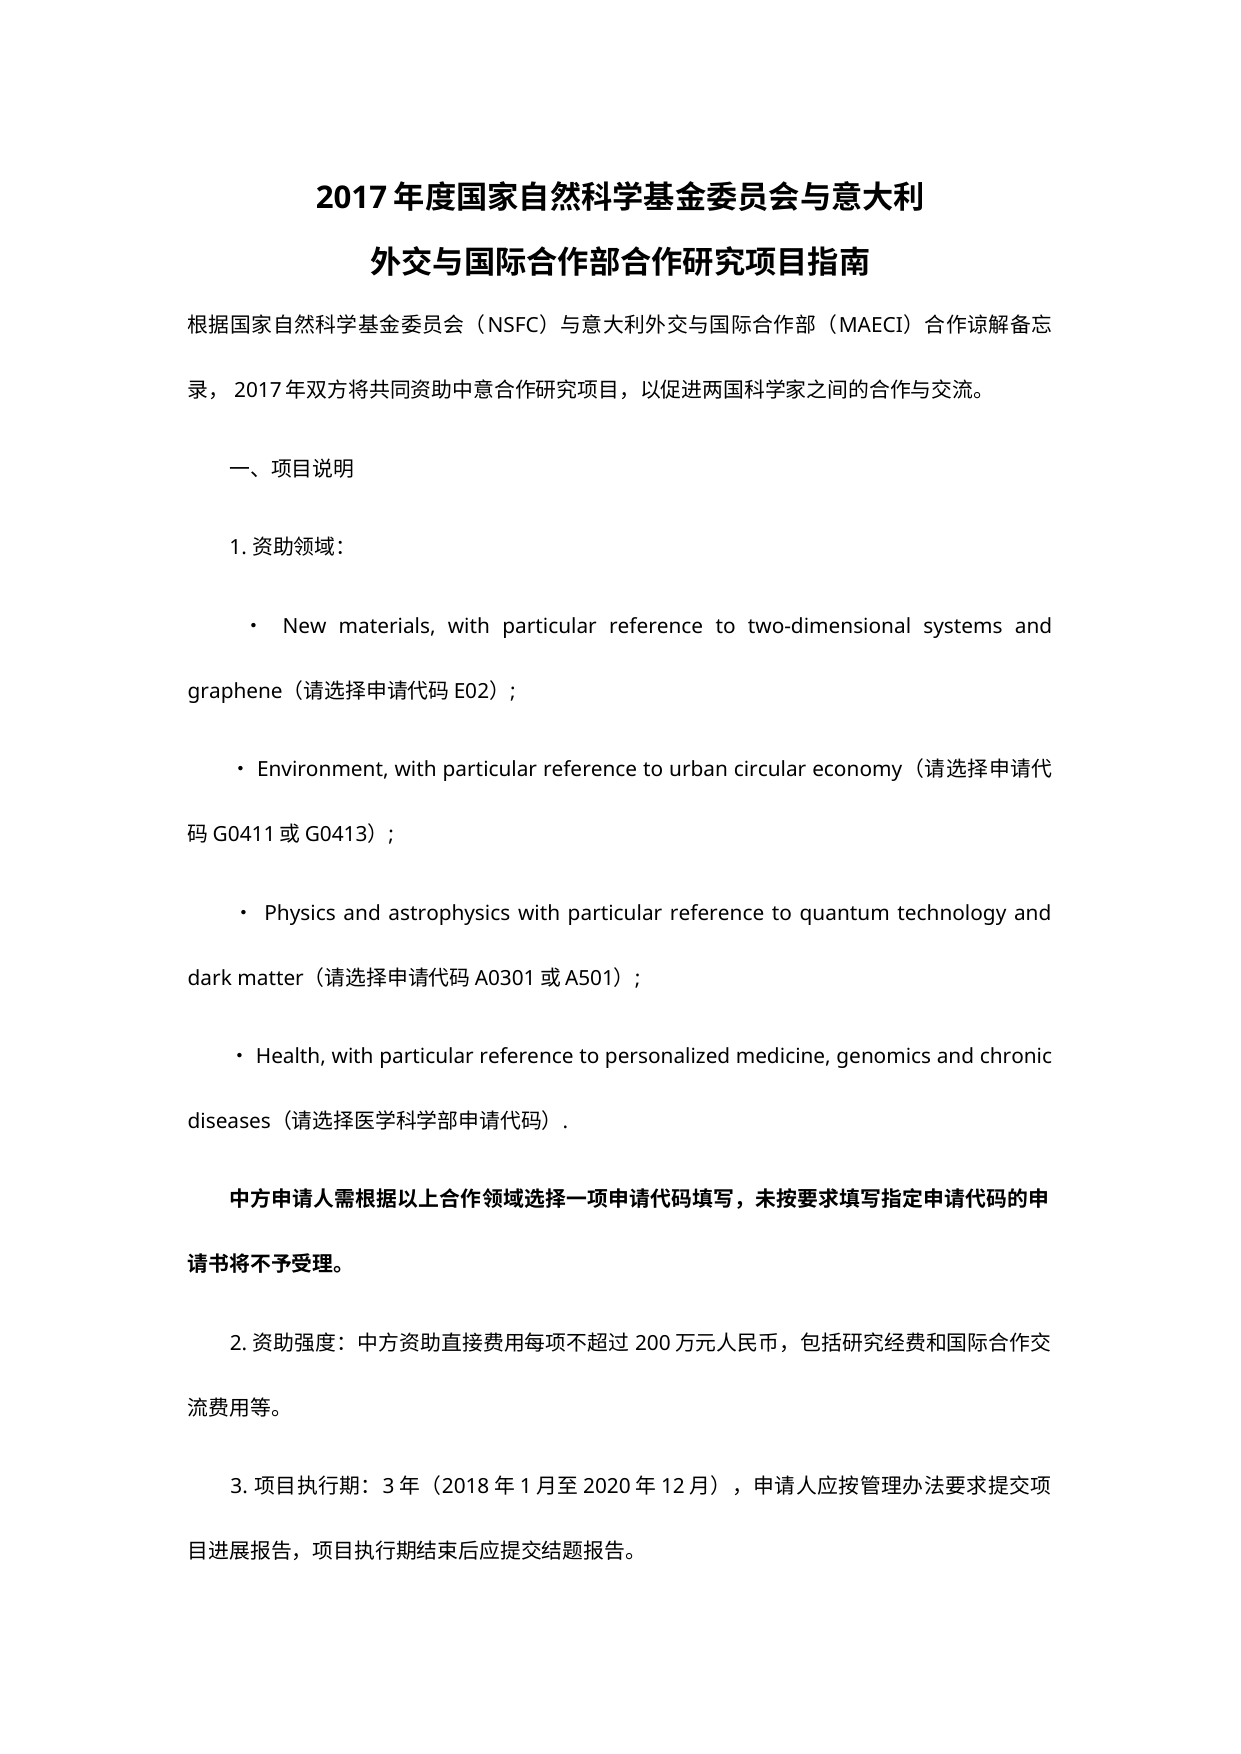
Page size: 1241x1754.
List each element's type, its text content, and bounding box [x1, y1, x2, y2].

text 3. 项目执行期：3年（2018年1月至2020年12月），申请人应按管理办法要求提交项目进展报告，项目执行期结束后应提交结题报告。 [187, 1468, 1053, 1566]
text 中方申请人需根据以上合作领域选择一项申请代码填写，未按要求填写指定申请代码的申请书将不予受理。 [187, 1182, 1053, 1279]
text 根据国家自然科学基金委员会（NSFC）与意大利外交与国际合作部（MAECI）合作谅解备忘录， 2017年双方将共同资助中意合作研究项目，以促进两国科学家之间的合作与交流。 [187, 308, 1053, 405]
text • Health, with particular reference to personalized medicine, genomics and chronic diseases（请选择医学科学部申请代码）. [187, 1038, 1053, 1136]
text • Physics and astrophysics with particular reference to quantum technology and dark matter（请选择申请代码A0301或A501）; [187, 895, 1053, 992]
text 2017年度国家自然科学基金委员会与意大利 [187, 162, 1053, 227]
text • New materials, with particular reference to two-dimensional systems and graphene（请选择申请代码E02）; [187, 608, 1053, 705]
text 一、项目说明 [187, 451, 1053, 483]
text 2. 资助强度：中方资助直接费用每项不超过200万元人民币，包括研究经费和国际合作交流费用等。 [187, 1325, 1053, 1422]
text 外交与国际合作部合作研究项目指南 [187, 227, 1053, 292]
text • Environment, with particular reference to urban circular economy（请选择申请代码G0411或G0413）; [187, 751, 1053, 849]
text 1. 资助领域： [187, 529, 1053, 562]
